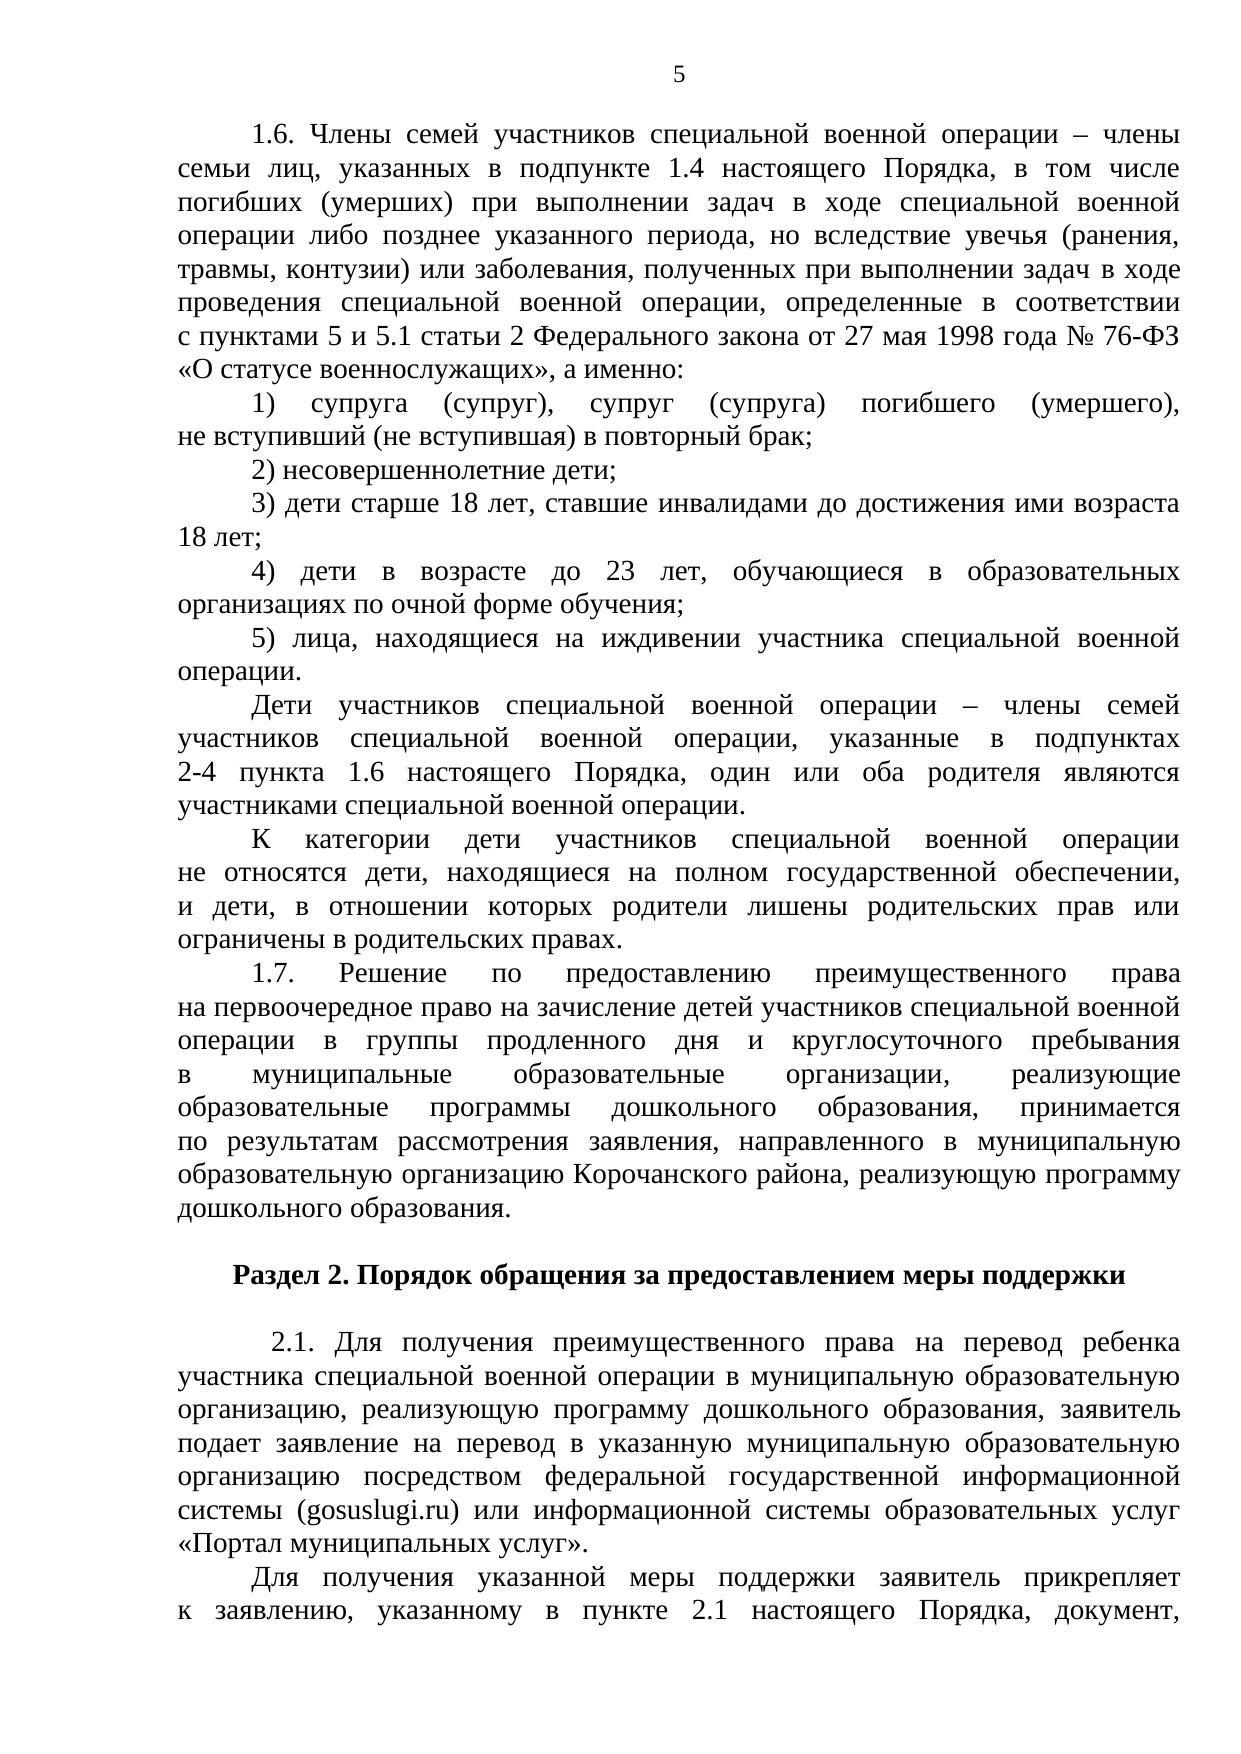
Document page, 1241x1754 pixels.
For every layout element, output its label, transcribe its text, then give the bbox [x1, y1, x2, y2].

text 1.6. Члены семей участников специальной военной операции – члены семьи лиц, указанных в подпункте 1.4 настоящего Порядка, в том числе погибших (умерших) при выполнении задач в ходе специальной военной операции либо позднее указанного периода, но вследствие увечья (ранения, травмы, контузии) или заболевания, полученных при выполнении задач в ходе проведения специальной военной операции, определенные в соответствии с пунктами 5 и 5.1 статьи 2 Федерального закона от 27 мая 1998 года № 76-ФЗ «О статусе военнослужащих», а именно: [177, 117, 1181, 385]
text К категории дети участников специальной военной операции не относятся дети, находящиеся на полном государственной обеспечении, и дети, в отношении которых родители лишены родительских прав или ограничены в родительских правах. [177, 821, 1181, 955]
text Дети участников специальной военной операции – члены семей участников специальной военной операции, указанные в подпунктах 2-4 пункта 1.6 настоящего Порядка, один или оба родителя являются участниками специальной военной операции. [177, 687, 1181, 821]
text 2.1. Для получения преимущественного права на перевод ребенка участника специальной военной операции в муниципальную образовательную организацию, реализующую программу дошкольного образования, заявитель подает заявление на перевод в указанную муниципальную образовательную организацию посредством федеральной государственной информационной системы (gosuslugi.ru) или информационной системы образовательных услуг «Портал муниципальных услуг». [177, 1324, 1181, 1559]
text 4) дети в возрасте до 23 лет, обучающиеся в образовательных организациях по очной форме обучения; [177, 553, 1181, 620]
text Раздел 2. Порядок обращения за предоставлением меры поддержки [177, 1257, 1181, 1291]
text 1) супруга (супруг), супруг (супруга) погибшего (умершего), не вступивший (не вступившая) в повторный брак; [177, 385, 1181, 452]
text 5) лица, находящиеся на иждивении участника специальной военной операции. [177, 620, 1181, 687]
text 2) несовершеннолетние дети; [177, 452, 1181, 486]
text 1.7. Решение по предоставлению преимущественного права на первоочередное право на зачисление детей участников специальной военной операции в группы продленного дня и круглосуточного пребывания в муниципальные образовательные организации, реализующие образовательные программы дошкольного образования, принимается по результатам рассмотрения заявления, направленного в муниципальную образовательную организацию Корочанского района, реализующую программу дошкольного образования. [177, 955, 1181, 1223]
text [177, 1559, 1181, 1626]
text 3) дети старше 18 лет, ставшие инвалидами до достижения ими возраста 18 лет; [177, 486, 1181, 553]
